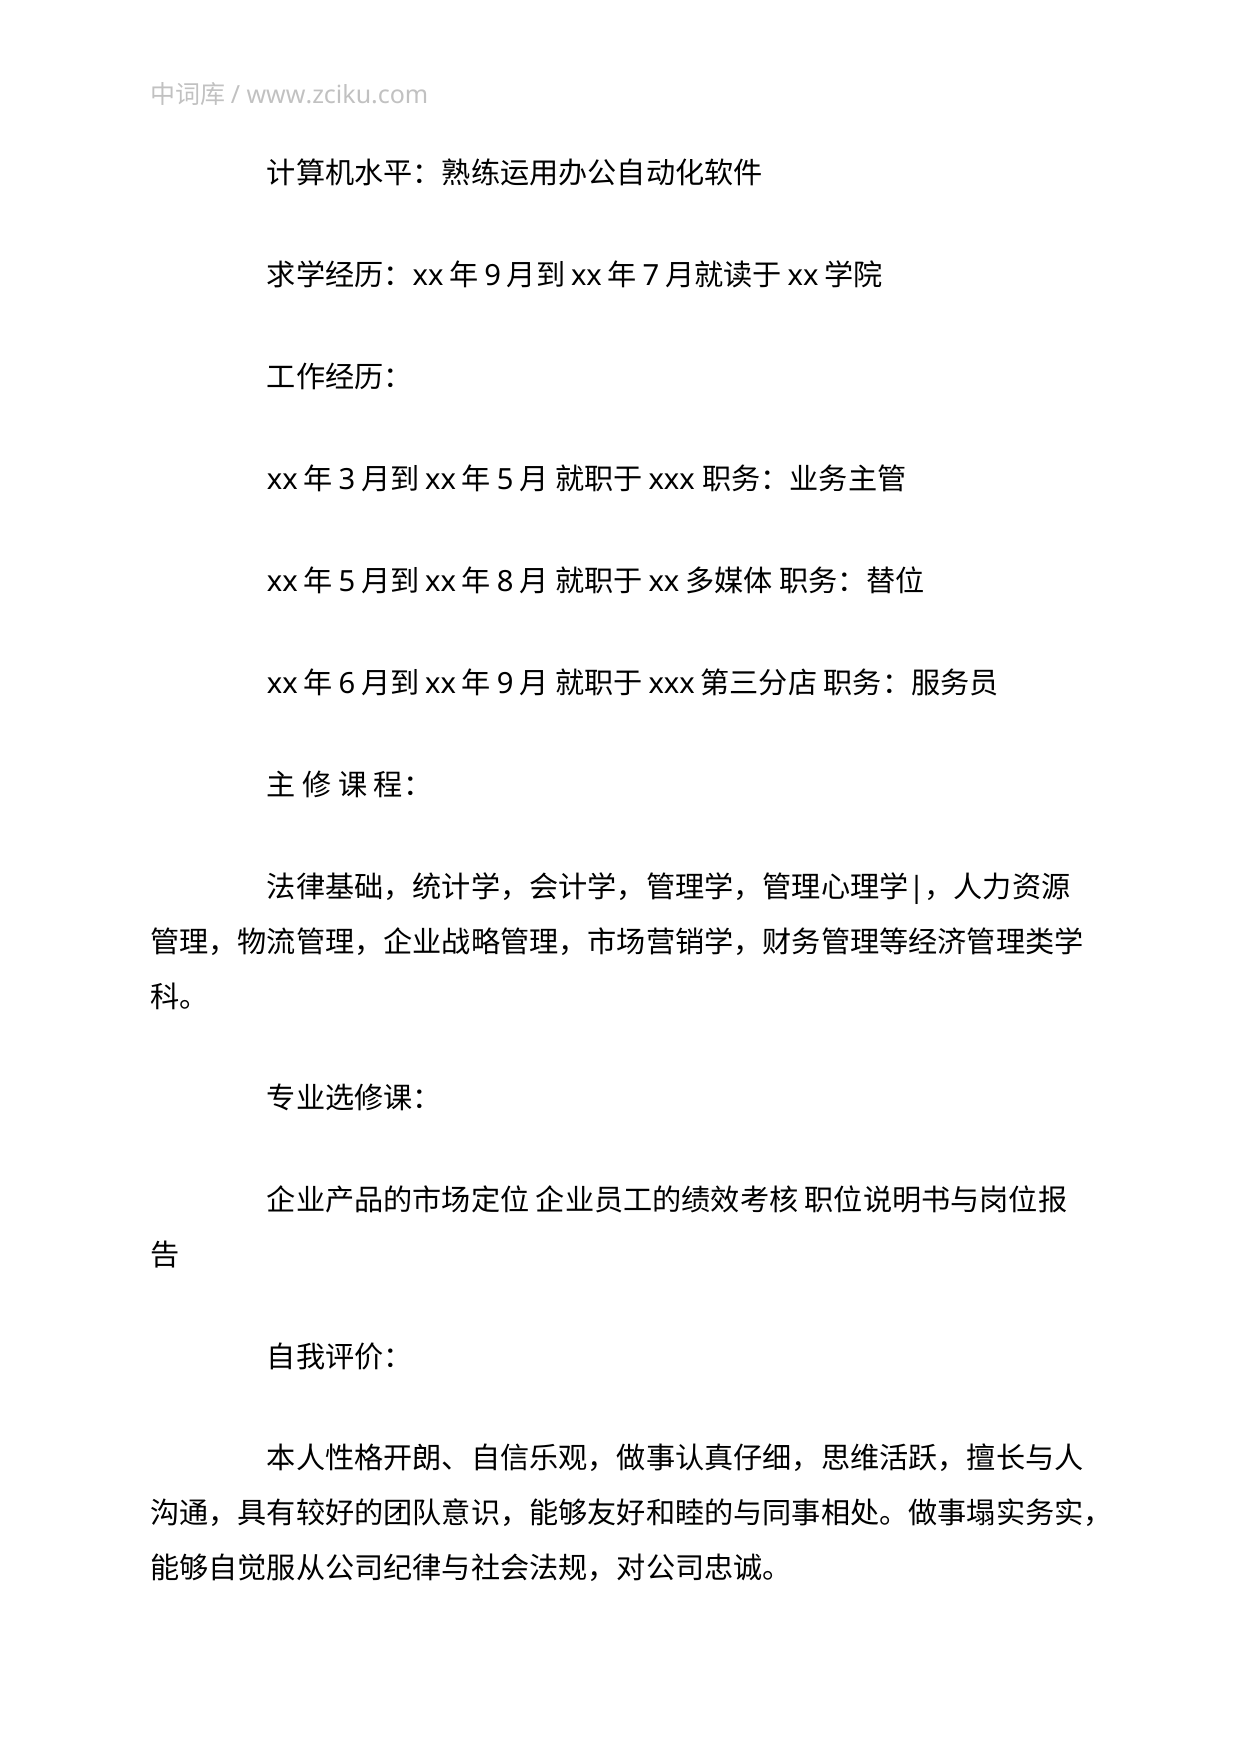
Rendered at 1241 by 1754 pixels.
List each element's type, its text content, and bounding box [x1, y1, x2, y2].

text 自我评价： [150, 1333, 1090, 1376]
text 主 修 课 程： [150, 761, 1090, 804]
text 本人性格开朗、自信乐观，做事认真仔细，思维活跃，擅长与人沟通，具有较好的团队意识，能够友好和睦的与同事相处。做事塌实务实，能够自觉服从公司纪律与社会法规，对公司忠诚。 [150, 1435, 1090, 1587]
text 工作经历： [150, 354, 1090, 396]
text 专业选修课： [150, 1075, 1090, 1117]
text 法律基础，统计学，会计学，管理学，管理心理学|，人力资源管理，物流管理，企业战略管理，市场营销学，财务管理等经济管理类学科。 [150, 863, 1090, 1015]
text 企业产品的市场定位 企业员工的绩效考核 职位说明书与岗位报告 [150, 1177, 1090, 1274]
text 求学经历：xx年9月到xx年7月就读于xx学院 [150, 252, 1090, 294]
text xx年5月到xx年8月 就职于xx多媒体 职务：替位 [150, 557, 1090, 600]
text xx年6月到xx年9月 就职于xxx第三分店 职务：服务员 [150, 659, 1090, 702]
text 计算机水平：熟练运用办公自动化软件 [150, 150, 1090, 192]
text xx年3月到xx年5月 就职于xxx 职务：业务主管 [150, 456, 1090, 498]
